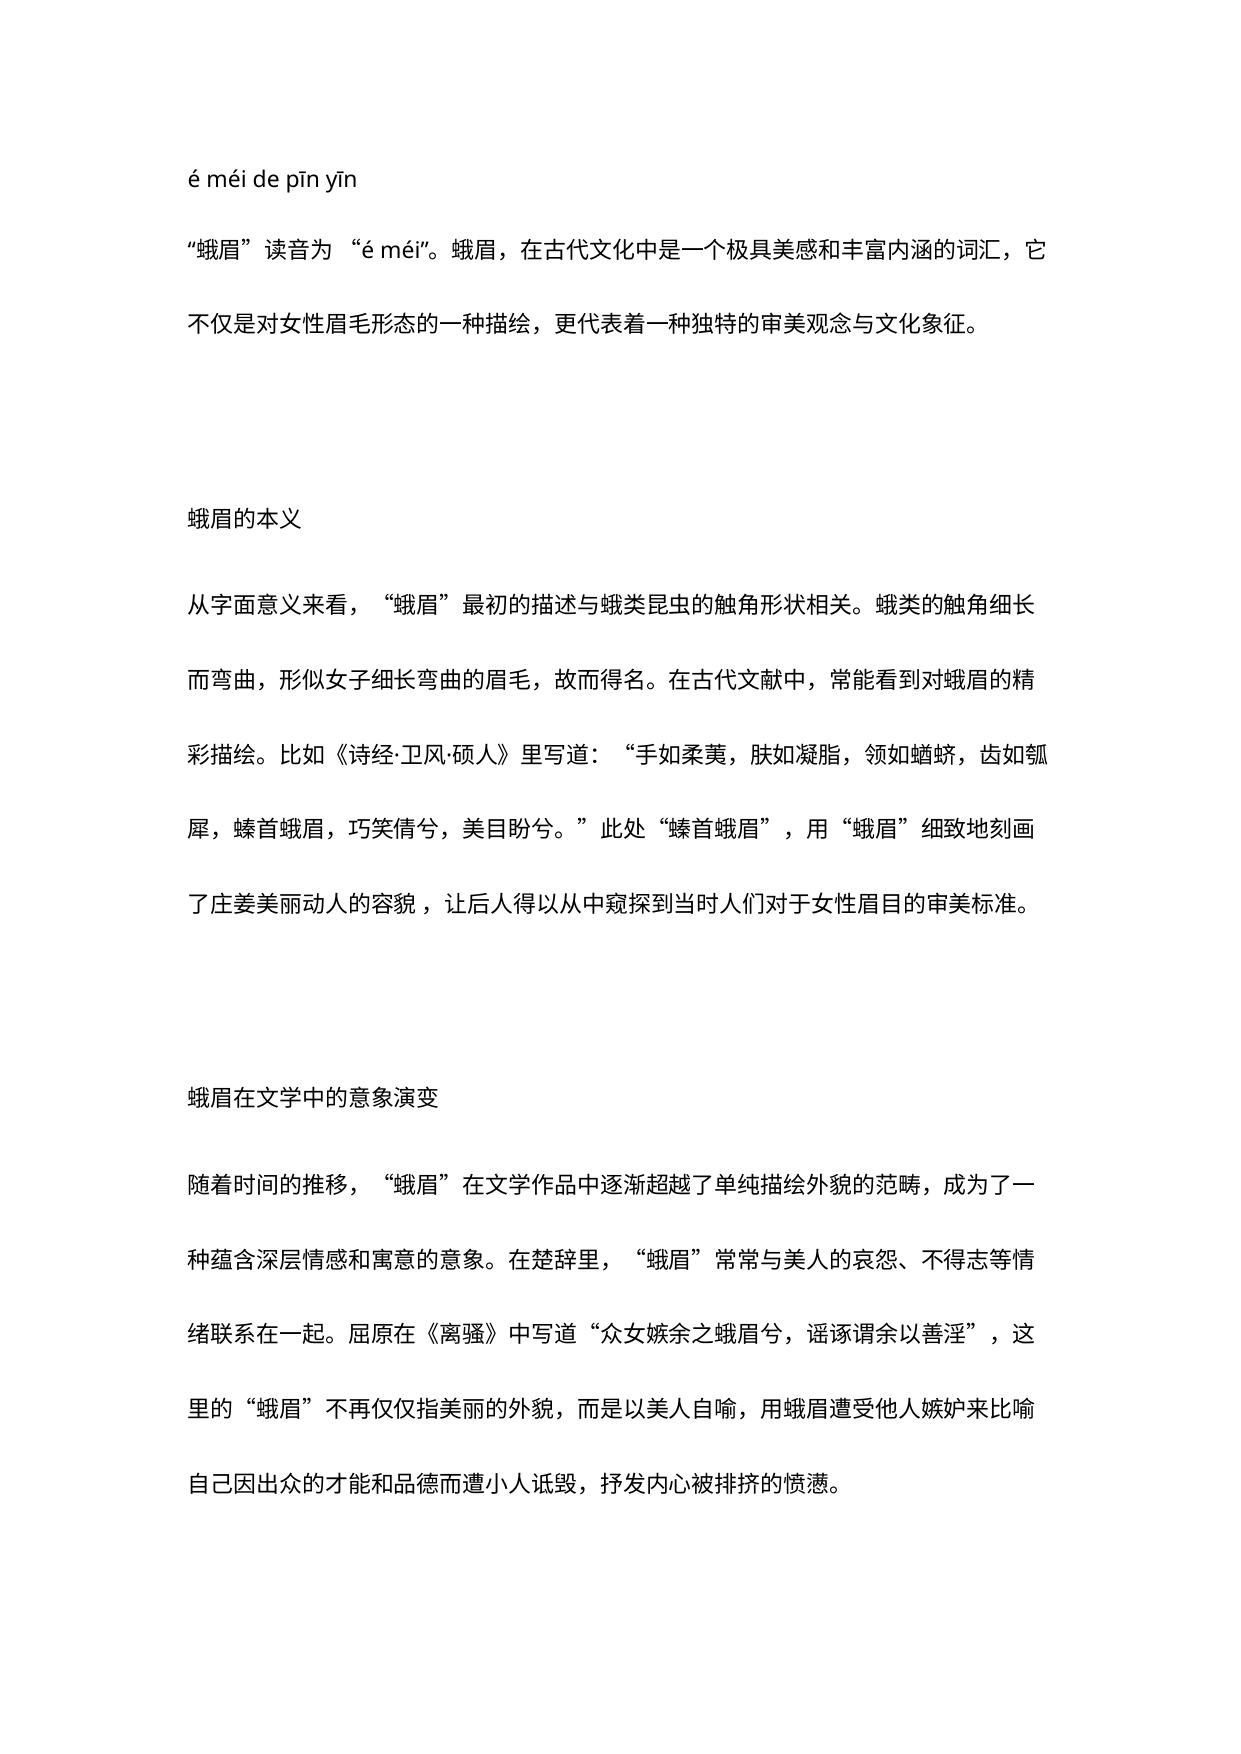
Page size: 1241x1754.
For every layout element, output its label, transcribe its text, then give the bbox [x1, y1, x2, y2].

text 从字面意义来看，“蛾眉”最初的描述与蛾类昆虫的触角形状相关。蛾类的触角细长而弯曲，形似女子细长弯曲的眉毛，故而得名。在古代文献中，常能看到对蛾眉的精彩描绘。比如《诗经·卫风·硕人》里写道：“手如柔荑，肤如凝脂，领如蝤蛴，齿如瓠犀，螓首蛾眉，巧笑倩兮，美目盼兮。”此处“螓首蛾眉”，用“蛾眉”细致地刻画了庄姜美丽动人的容貌 ，让后人得以从中窥探到当时人们对于女性眉目的审美标准。 [187, 571, 1053, 935]
text 随着时间的推移，“蛾眉”在文学作品中逐渐超越了单纯描绘外貌的范畴，成为了一种蕴含深层情感和寓意的意象。在楚辞里，“蛾眉”常常与美人的哀怨、不得志等情绪联系在一起。屈原在《离骚》中写道“众女嫉余之蛾眉兮，谣诼谓余以善淫”，这里的“蛾眉”不再仅仅指美丽的外貌，而是以美人自喻，用蛾眉遭受他人嫉妒来比喻自己因出众的才能和品德而遭小人诋毁，抒发内心被排挤的愤懑。 [187, 1151, 1053, 1515]
text “蛾眉”读音为 “é méi”。蛾眉，在古代文化中是一个极具美感和丰富内涵的词汇，它不仅是对女性眉毛形态的一种描绘，更代表着一种独特的审美观念与文化象征。 [187, 216, 1053, 356]
text 蛾眉的本义 [187, 485, 1053, 550]
text é méi de pīn yīn [187, 162, 1053, 194]
text 蛾眉在文学中的意象演变 [187, 1064, 1053, 1129]
